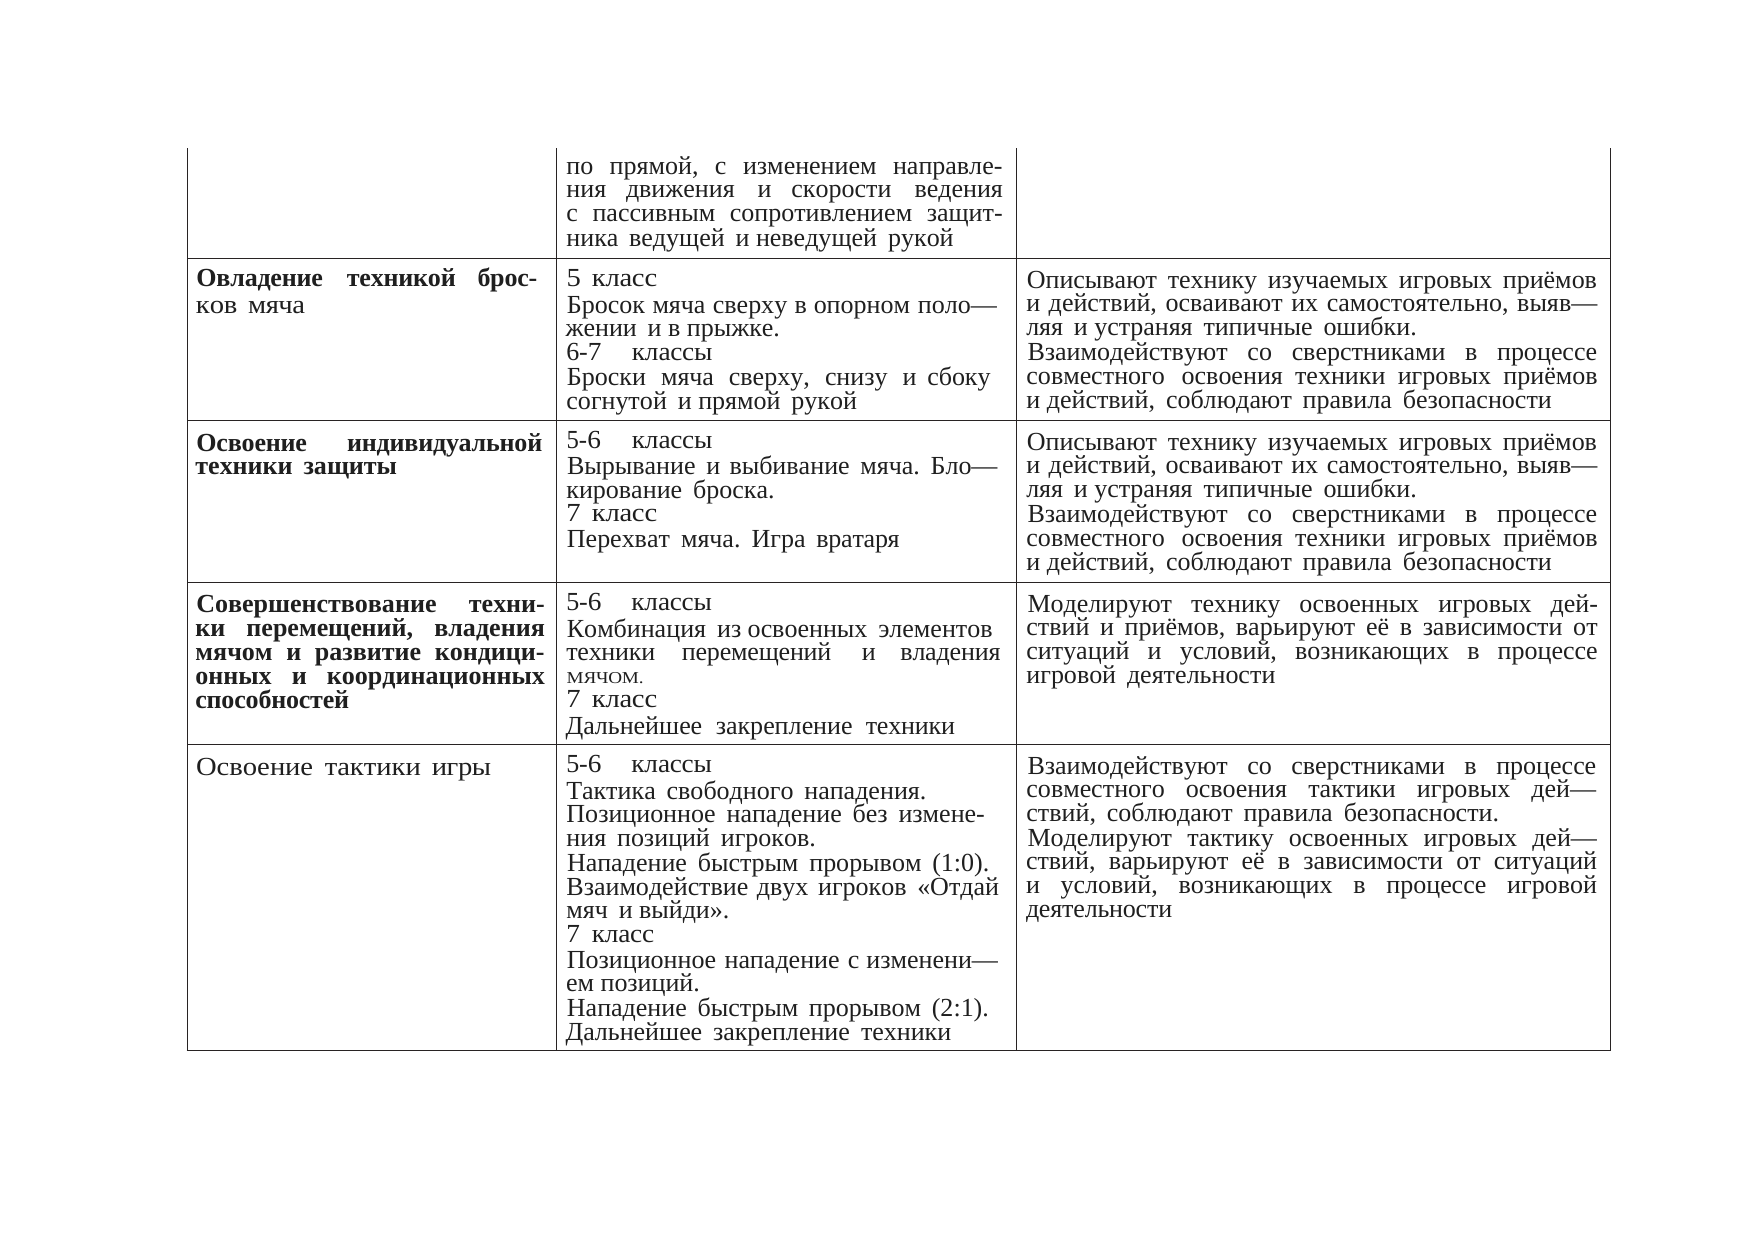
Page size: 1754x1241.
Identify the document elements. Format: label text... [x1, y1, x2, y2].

table_header [1017, 148, 1610, 258]
table_cell Моделируют технику освоенных игровых дей- ствий и приёмов, варьируют её в зависимости от ситуаций и условий, возникающих в процессе игровой деятельности [1017, 583, 1610, 744]
table_cell 5-6 классы Вырывание и выбивание мяча. Бло— кирование броска. 7 класс Перехват мяча. Игра вратаря [557, 421, 1016, 582]
table_cell 5 класс Бросок мяча сверху в опорном поло— жении и в прыжке. 6-7 классы Броски мяча сверху, снизу и сбоку согнутой и прямой рукой [557, 259, 1016, 420]
table_cell Взаимодействуют со сверстниками в процессе совместного освоения тактики игровых дей— ствий, соблюдают правила безопасности. Моделируют тактику освоенных игровых дей— ствий, варьируют её в зависимости от ситуаций и условий, возникающих в процессе игровой деятельности [1017, 745, 1610, 1050]
table_cell Описывают технику изучаемых игровых приёмов и действий, осваивают их самостоятельно, выяв— ляя и устраняя типичные ошибки. Взаимодействуют со сверстниками в процессе совместного освоения техники игровых приёмов и действий, соблюдают правила безопасности [1017, 421, 1610, 582]
table_cell Совершенствование техни- ки перемещений, владения мячом и развитие кондици- онных и координационных способностей [188, 583, 556, 744]
table_cell 5-6 классы Комбинация из освоенных элементов техники перемещений и владения МЯЧОМ. 7 класс Дальнейшее закрепление техники [557, 583, 1016, 744]
table_cell Описывают технику изучаемых игровых приёмов и действий, осваивают их самостоятельно, выяв— ляя и устраняя типичные ошибки. Взаимодействуют со сверстниками в процессе совместного освоения техники игровых приёмов и действий, соблюдают правила безопасности [1017, 259, 1610, 420]
table_cell 5-6 классы Тактика свободного нападения. Позиционное нападение без измене- ния позиций игроков. Нападение быстрым прорывом (1:0). Взаимодействие двух игроков «Отдай мяч и выйди». 7 класс Позиционное нападение с изменени— ем позиций. Нападение быстрым прорывом (2:1). Дальнейшее закрепление техники [557, 745, 1016, 1050]
table_header [188, 148, 556, 258]
table_header по прямой, с изменением направле- ния движения и скорости ведения с пассивным сопротивлением защит- ника ведущей и неведущей рукой [557, 148, 1016, 258]
table_cell Овладение техникой брос- ков мяча [188, 259, 556, 420]
table_cell Освоение тактики игры [188, 745, 556, 1050]
table_cell Освоение индивидуальной техники защиты [188, 421, 556, 582]
